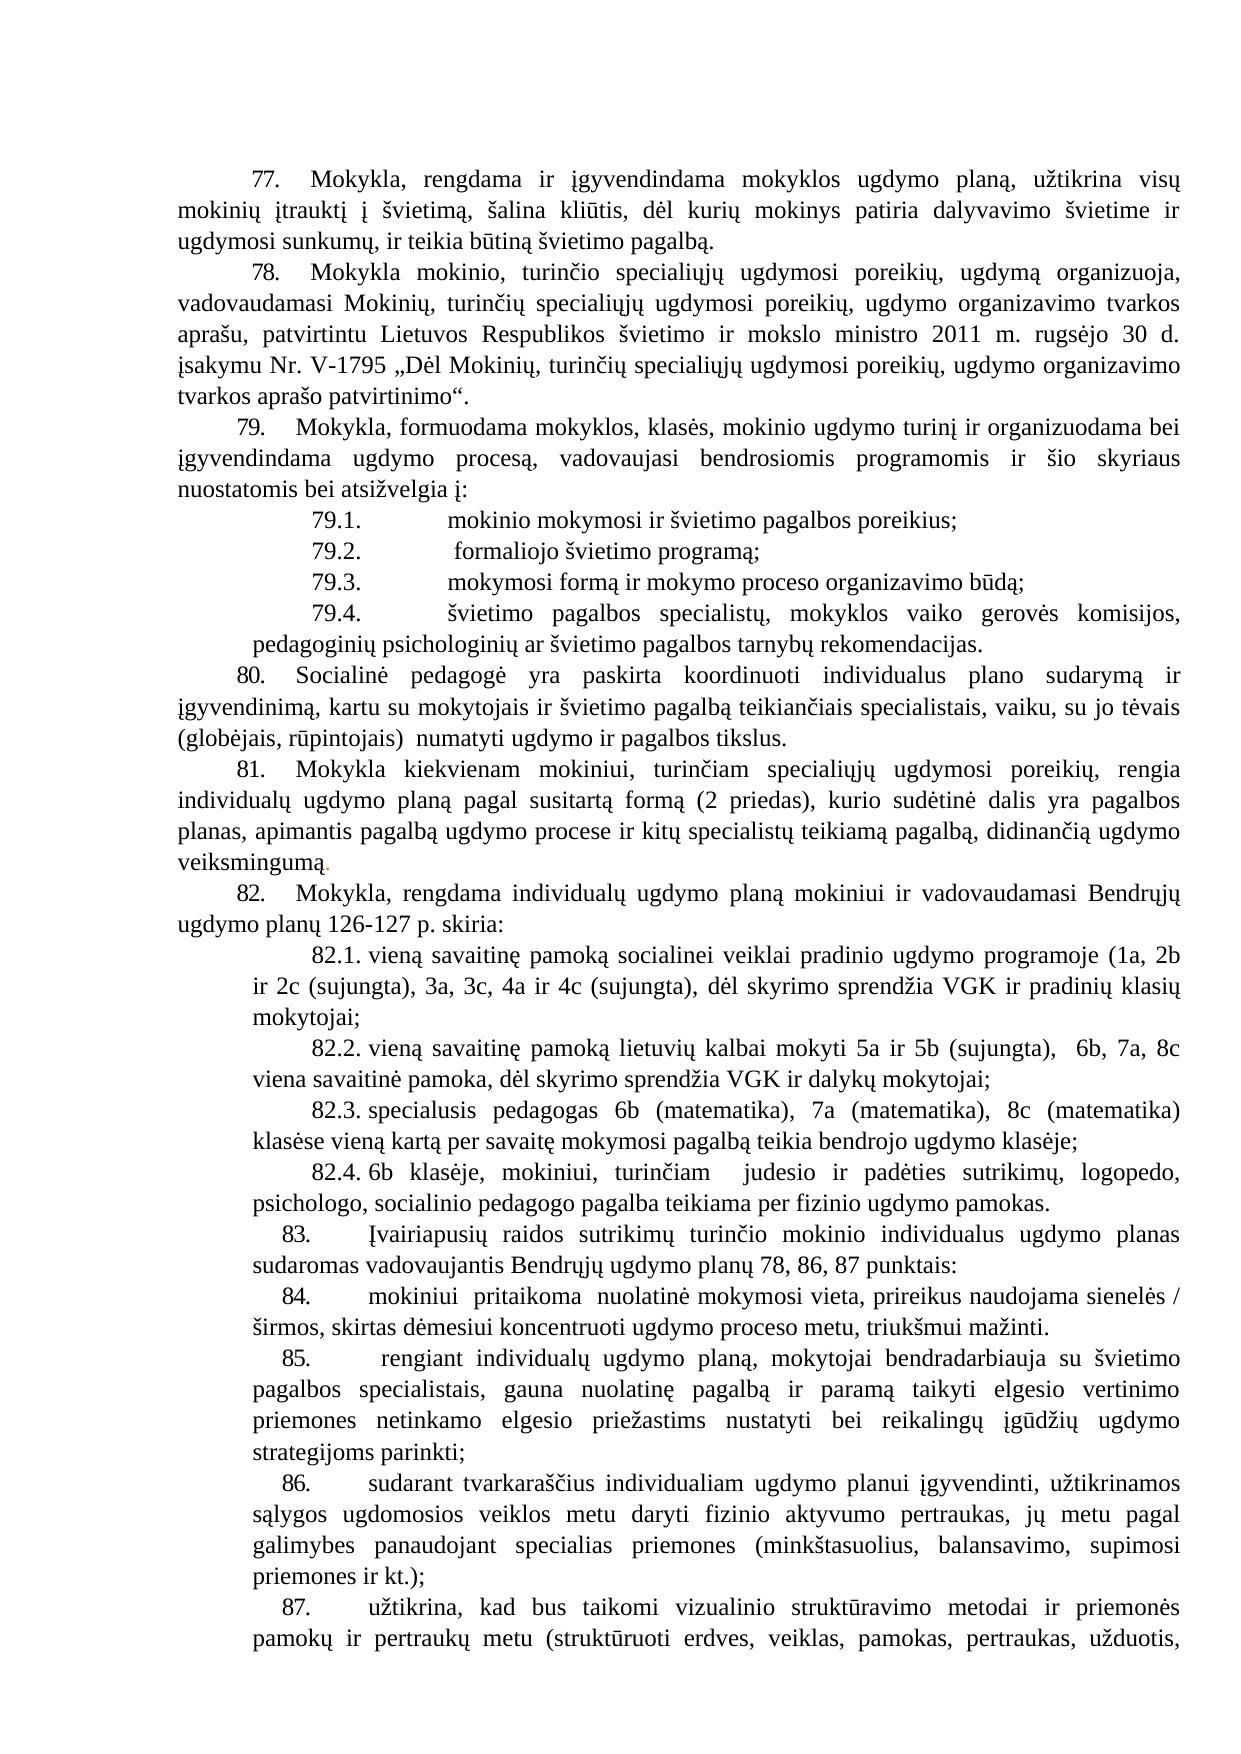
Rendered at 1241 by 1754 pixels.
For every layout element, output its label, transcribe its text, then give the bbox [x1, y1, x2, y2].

list Mokykla mokinio, turinčio specialiųjų ugdymosi poreikių, ugdymą organizuoja, vadovaudamasi Mokinių, turinčių specialiųjų ugdymosi poreikių, ugdymo organizavimo tvarkos aprašu, patvirtintu Lietuvos Respublikos švietimo ir mokslo ministro 2011 m. rugsėjo 30 d. įsakymu Nr. V-1795 „Dėl Mokinių, turinčių specialiųjų ugdymosi poreikių, ugdymo organizavimo tvarkos aprašo patvirtinimo“. [177, 257, 1181, 410]
list Mokykla kiekvienam mokiniui, turinčiam specialiųjų ugdymosi poreikių, rengia individualų ugdymo planą pagal susitartą formą (2 priedas), kurio sudėtinė dalis yra pagalbos planas, apimantis pagalbą ugdymo procese ir kitų specialistų teikiamą pagalbą, didinančią ugdymo veiksmingumą. [177, 754, 1181, 876]
list vieną savaitinę pamoką lietuvių kalbai mokyti 5a ir 5b (sujungta), 6b, 7a, 8c viena savaitinė pamoka, dėl skyrimo sprendžia VGK ir dalykų mokytojai; [252, 1033, 1181, 1093]
list Įvairiapusių raidos sutrikimų turinčio mokinio individualus ugdymo planas sudaromas vadovaujantis Bendrųjų ugdymo planų 78, 86, 87 punktais: [252, 1219, 1181, 1279]
list rengiant individualų ugdymo planą, mokytojai bendradarbiauja su švietimo pagalbos specialistais, gauna nuolatinę pagalbą ir paramą taikyti elgesio vertinimo priemones netinkamo elgesio priežastims nustatyti bei reikalingų įgūdžių ugdymo strategijoms parinkti; [252, 1343, 1181, 1465]
list vieną savaitinę pamoką socialinei veiklai pradinio ugdymo programoje (1a, 2b ir 2c (sujungta), 3a, 3c, 4a ir 4c (sujungta), dėl skyrimo sprendžia VGK ir pradinių klasių mokytojai; [252, 940, 1181, 1031]
list mokiniui pritaikoma nuolatinė mokymosi vieta, prireikus naudojama sienelės / širmos, skirtas dėmesiui koncentruoti ugdymo proceso metu, triukšmui mažinti. [252, 1281, 1181, 1341]
list Mokykla, formuodama mokyklos, klasės, mokinio ugdymo turinį ir organizuodama bei įgyvendindama ugdymo procesą, vadovaujasi bendrosiomis programomis ir šio skyriaus nuostatomis bei atsižvelgia į: [177, 412, 1181, 503]
list sudarant tvarkaraščius individualiam ugdymo planui įgyvendinti, užtikrinamos sąlygos ugdomosios veiklos metu daryti fizinio aktyvumo pertraukas, jų metu pagal galimybes panaudojant specialias priemones (minkštasuolius, balansavimo, supimosi priemones ir kt.); [252, 1468, 1181, 1589]
list Mokykla, rengdama individualų ugdymo planą mokiniui ir vadovaudamasi Bendrųjų ugdymo planų 126-127 p. skiria: [177, 878, 1181, 938]
list Socialinė pedagogė yra paskirta koordinuoti individualus plano sudarymą ir įgyvendinimą, kartu su mokytojais ir švietimo pagalbą teikiančiais specialistais, vaiku, su jo tėvais (globėjais, rūpintojais) numatyti ugdymo ir pagalbos tikslus. [177, 661, 1181, 751]
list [252, 1592, 1181, 1652]
list specialusis pedagogas 6b (matematika), 7a (matematika), 8c (matematika) klasėse vieną kartą per savaitę mokymosi pagalbą teikia bendrojo ugdymo klasėje; [252, 1095, 1181, 1155]
list Mokykla, rengdama ir įgyvendindama mokyklos ugdymo planą, užtikrina visų mokinių įtrauktį į švietimą, šalina kliūtis, dėl kurių mokinys patiria dalyvavimo švietime ir ugdymosi sunkumų, ir teikia būtiną švietimo pagalbą. [177, 164, 1181, 255]
list mokymosi formą ir mokymo proceso organizavimo būdą; [252, 567, 1181, 596]
list švietimo pagalbos specialistų, mokyklos vaiko gerovės komisijos, pedagoginių psichologinių ar švietimo pagalbos tarnybų rekomendacijas. [252, 598, 1181, 658]
list mokinio mokymosi ir švietimo pagalbos poreikius; [252, 505, 1181, 534]
list formaliojo švietimo programą; [252, 536, 1181, 565]
list 6b klasėje, mokiniui, turinčiam judesio ir padėties sutrikimų, logopedo, psichologo, socialinio pedagogo pagalba teikiama per fizinio ugdymo pamokas. [252, 1157, 1181, 1217]
